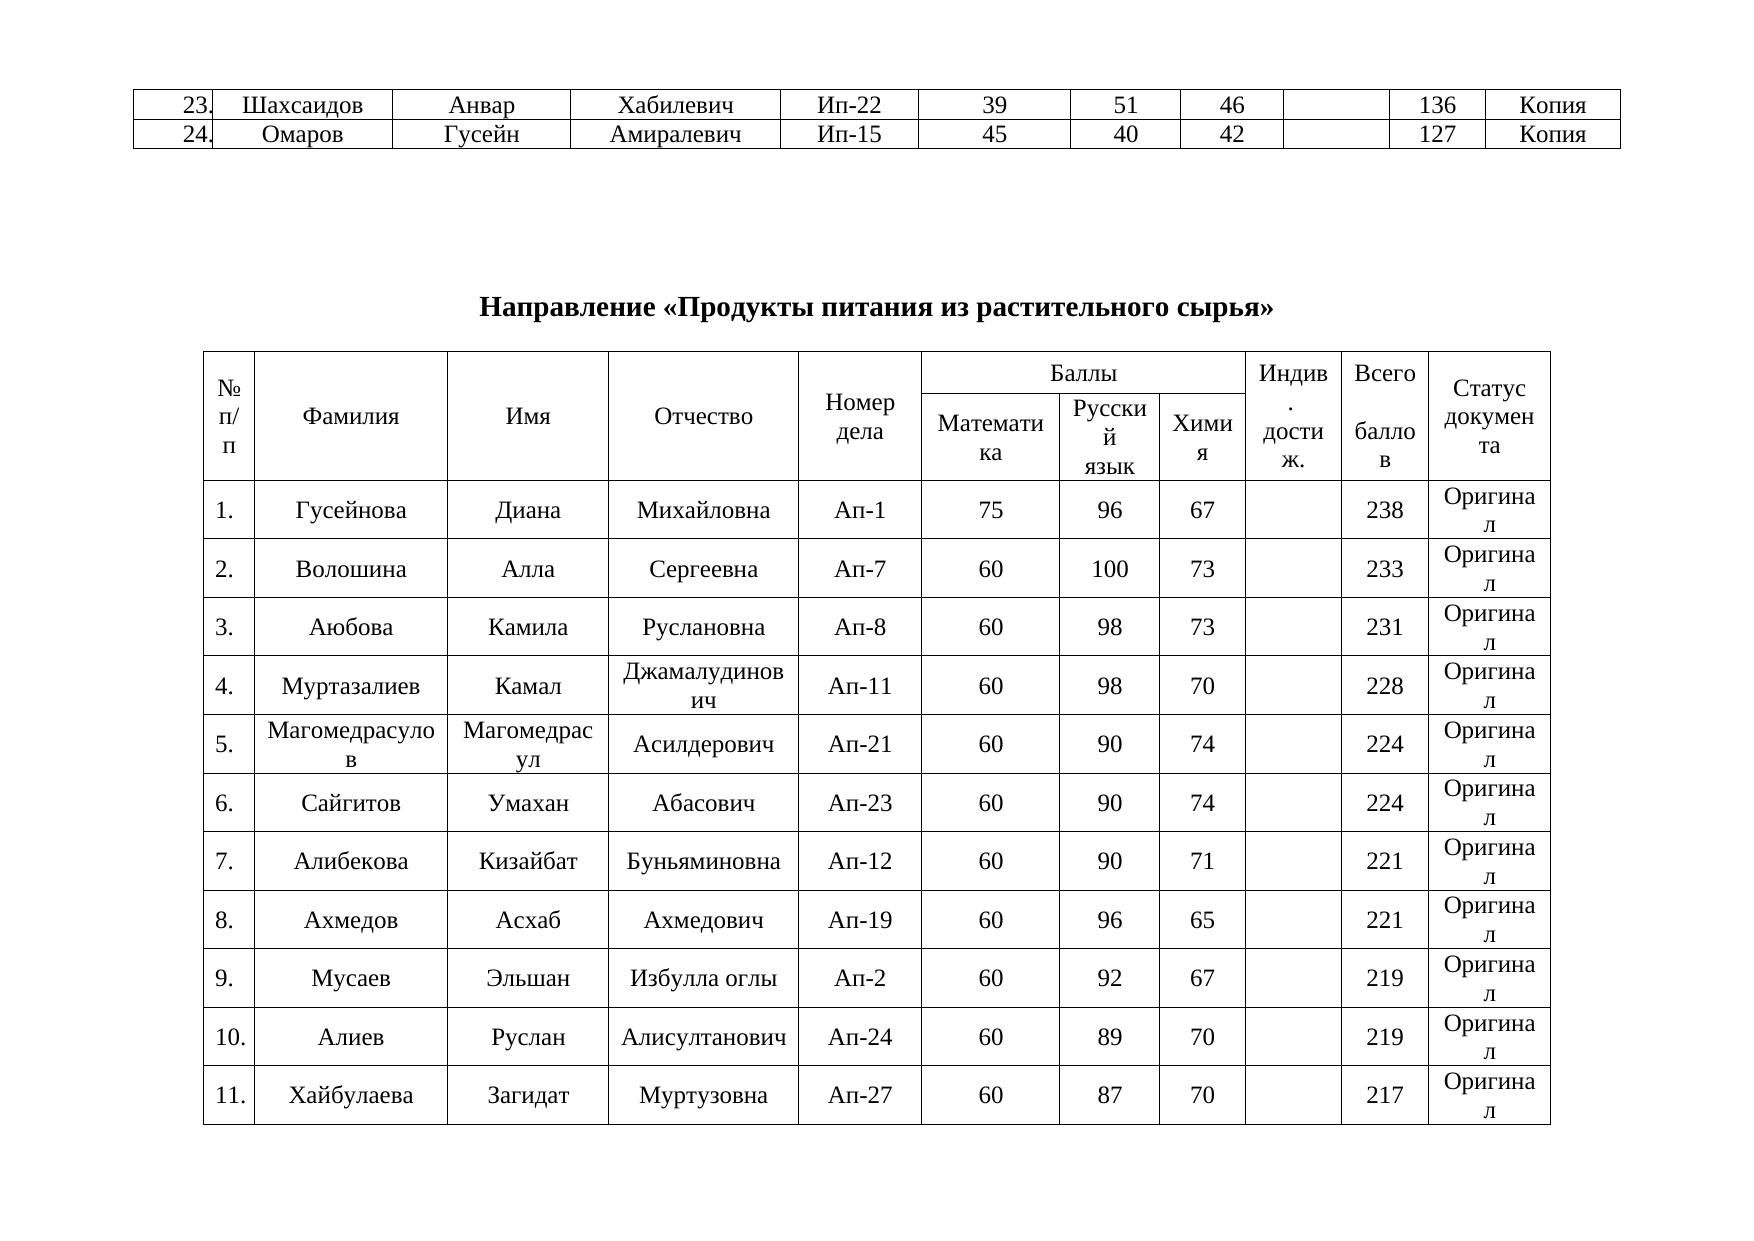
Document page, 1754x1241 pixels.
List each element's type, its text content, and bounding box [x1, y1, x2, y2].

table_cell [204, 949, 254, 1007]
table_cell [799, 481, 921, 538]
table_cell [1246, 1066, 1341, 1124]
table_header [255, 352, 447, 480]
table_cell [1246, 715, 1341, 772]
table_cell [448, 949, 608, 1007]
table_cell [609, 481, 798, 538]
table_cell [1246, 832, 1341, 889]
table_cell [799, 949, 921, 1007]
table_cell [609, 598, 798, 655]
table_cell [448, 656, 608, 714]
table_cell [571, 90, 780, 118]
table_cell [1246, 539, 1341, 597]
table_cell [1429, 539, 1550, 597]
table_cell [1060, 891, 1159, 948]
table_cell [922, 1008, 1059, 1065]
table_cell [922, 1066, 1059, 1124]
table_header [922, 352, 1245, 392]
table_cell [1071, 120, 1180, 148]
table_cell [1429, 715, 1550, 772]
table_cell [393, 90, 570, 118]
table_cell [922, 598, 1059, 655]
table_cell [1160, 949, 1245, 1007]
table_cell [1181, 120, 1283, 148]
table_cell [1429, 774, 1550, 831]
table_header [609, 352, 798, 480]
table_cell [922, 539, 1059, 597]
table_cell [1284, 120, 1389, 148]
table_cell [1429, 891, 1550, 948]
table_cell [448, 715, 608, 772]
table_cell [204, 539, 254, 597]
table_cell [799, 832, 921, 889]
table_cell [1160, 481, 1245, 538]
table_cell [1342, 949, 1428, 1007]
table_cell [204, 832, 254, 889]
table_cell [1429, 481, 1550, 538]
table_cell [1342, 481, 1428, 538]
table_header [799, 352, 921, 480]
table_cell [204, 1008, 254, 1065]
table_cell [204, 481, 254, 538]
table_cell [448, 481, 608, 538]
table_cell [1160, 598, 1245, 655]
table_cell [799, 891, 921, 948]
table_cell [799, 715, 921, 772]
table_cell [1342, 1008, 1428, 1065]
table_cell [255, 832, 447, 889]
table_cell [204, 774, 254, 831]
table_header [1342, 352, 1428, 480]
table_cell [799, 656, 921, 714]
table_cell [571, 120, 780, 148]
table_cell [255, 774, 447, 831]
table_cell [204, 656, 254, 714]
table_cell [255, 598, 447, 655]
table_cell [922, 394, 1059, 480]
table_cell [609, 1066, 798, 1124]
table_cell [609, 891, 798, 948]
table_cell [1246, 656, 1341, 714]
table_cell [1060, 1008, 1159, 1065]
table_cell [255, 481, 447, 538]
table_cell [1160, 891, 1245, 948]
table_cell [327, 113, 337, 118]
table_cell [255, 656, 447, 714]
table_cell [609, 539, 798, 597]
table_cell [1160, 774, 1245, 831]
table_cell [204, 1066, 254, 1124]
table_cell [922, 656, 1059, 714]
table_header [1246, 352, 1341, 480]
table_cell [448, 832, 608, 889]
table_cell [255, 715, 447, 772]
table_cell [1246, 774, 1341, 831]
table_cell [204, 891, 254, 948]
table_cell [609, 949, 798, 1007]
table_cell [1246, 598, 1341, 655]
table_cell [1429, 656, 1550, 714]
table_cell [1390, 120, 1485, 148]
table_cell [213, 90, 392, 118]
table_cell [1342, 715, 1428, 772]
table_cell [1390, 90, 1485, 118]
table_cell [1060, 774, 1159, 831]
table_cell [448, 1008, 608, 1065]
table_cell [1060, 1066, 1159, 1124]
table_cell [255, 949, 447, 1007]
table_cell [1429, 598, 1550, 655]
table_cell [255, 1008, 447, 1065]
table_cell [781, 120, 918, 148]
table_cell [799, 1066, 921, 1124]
text Направление «Продукты питания из растительного сырья» [89, 289, 1665, 323]
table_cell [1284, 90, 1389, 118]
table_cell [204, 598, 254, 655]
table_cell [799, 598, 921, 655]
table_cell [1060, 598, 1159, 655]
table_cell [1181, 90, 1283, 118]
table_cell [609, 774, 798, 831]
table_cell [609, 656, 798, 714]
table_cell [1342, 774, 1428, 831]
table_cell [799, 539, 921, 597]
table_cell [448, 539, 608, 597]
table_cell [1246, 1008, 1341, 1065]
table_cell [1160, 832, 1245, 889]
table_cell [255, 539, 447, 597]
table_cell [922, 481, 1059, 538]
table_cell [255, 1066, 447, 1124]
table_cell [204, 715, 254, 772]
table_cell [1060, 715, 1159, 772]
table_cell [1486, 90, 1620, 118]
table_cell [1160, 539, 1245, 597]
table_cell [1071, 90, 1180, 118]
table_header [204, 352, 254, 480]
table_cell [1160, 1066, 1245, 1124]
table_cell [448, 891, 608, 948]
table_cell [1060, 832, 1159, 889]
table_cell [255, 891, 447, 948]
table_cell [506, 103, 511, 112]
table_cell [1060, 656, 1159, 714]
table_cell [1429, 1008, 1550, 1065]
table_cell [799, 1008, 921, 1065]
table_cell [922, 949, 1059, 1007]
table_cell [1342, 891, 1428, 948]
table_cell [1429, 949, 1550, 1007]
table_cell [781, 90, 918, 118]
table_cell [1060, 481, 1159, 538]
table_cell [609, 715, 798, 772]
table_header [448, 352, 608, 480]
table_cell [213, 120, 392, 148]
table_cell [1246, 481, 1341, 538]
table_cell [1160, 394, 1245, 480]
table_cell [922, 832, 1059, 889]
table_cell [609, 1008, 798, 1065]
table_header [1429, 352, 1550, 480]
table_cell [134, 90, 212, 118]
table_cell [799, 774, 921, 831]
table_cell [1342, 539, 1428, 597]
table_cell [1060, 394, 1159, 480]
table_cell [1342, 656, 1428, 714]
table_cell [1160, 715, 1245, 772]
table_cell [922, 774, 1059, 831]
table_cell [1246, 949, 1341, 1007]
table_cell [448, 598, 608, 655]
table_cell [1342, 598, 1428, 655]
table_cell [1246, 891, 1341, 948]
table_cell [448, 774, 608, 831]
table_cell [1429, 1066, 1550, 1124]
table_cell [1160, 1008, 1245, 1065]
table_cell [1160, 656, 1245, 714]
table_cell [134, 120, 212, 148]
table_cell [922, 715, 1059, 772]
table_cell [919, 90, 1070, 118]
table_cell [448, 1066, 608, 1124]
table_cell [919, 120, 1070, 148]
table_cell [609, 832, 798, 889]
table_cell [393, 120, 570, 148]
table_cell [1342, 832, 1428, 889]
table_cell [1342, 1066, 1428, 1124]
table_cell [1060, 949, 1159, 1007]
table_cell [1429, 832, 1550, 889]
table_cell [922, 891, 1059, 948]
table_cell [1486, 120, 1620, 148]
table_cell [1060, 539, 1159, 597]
